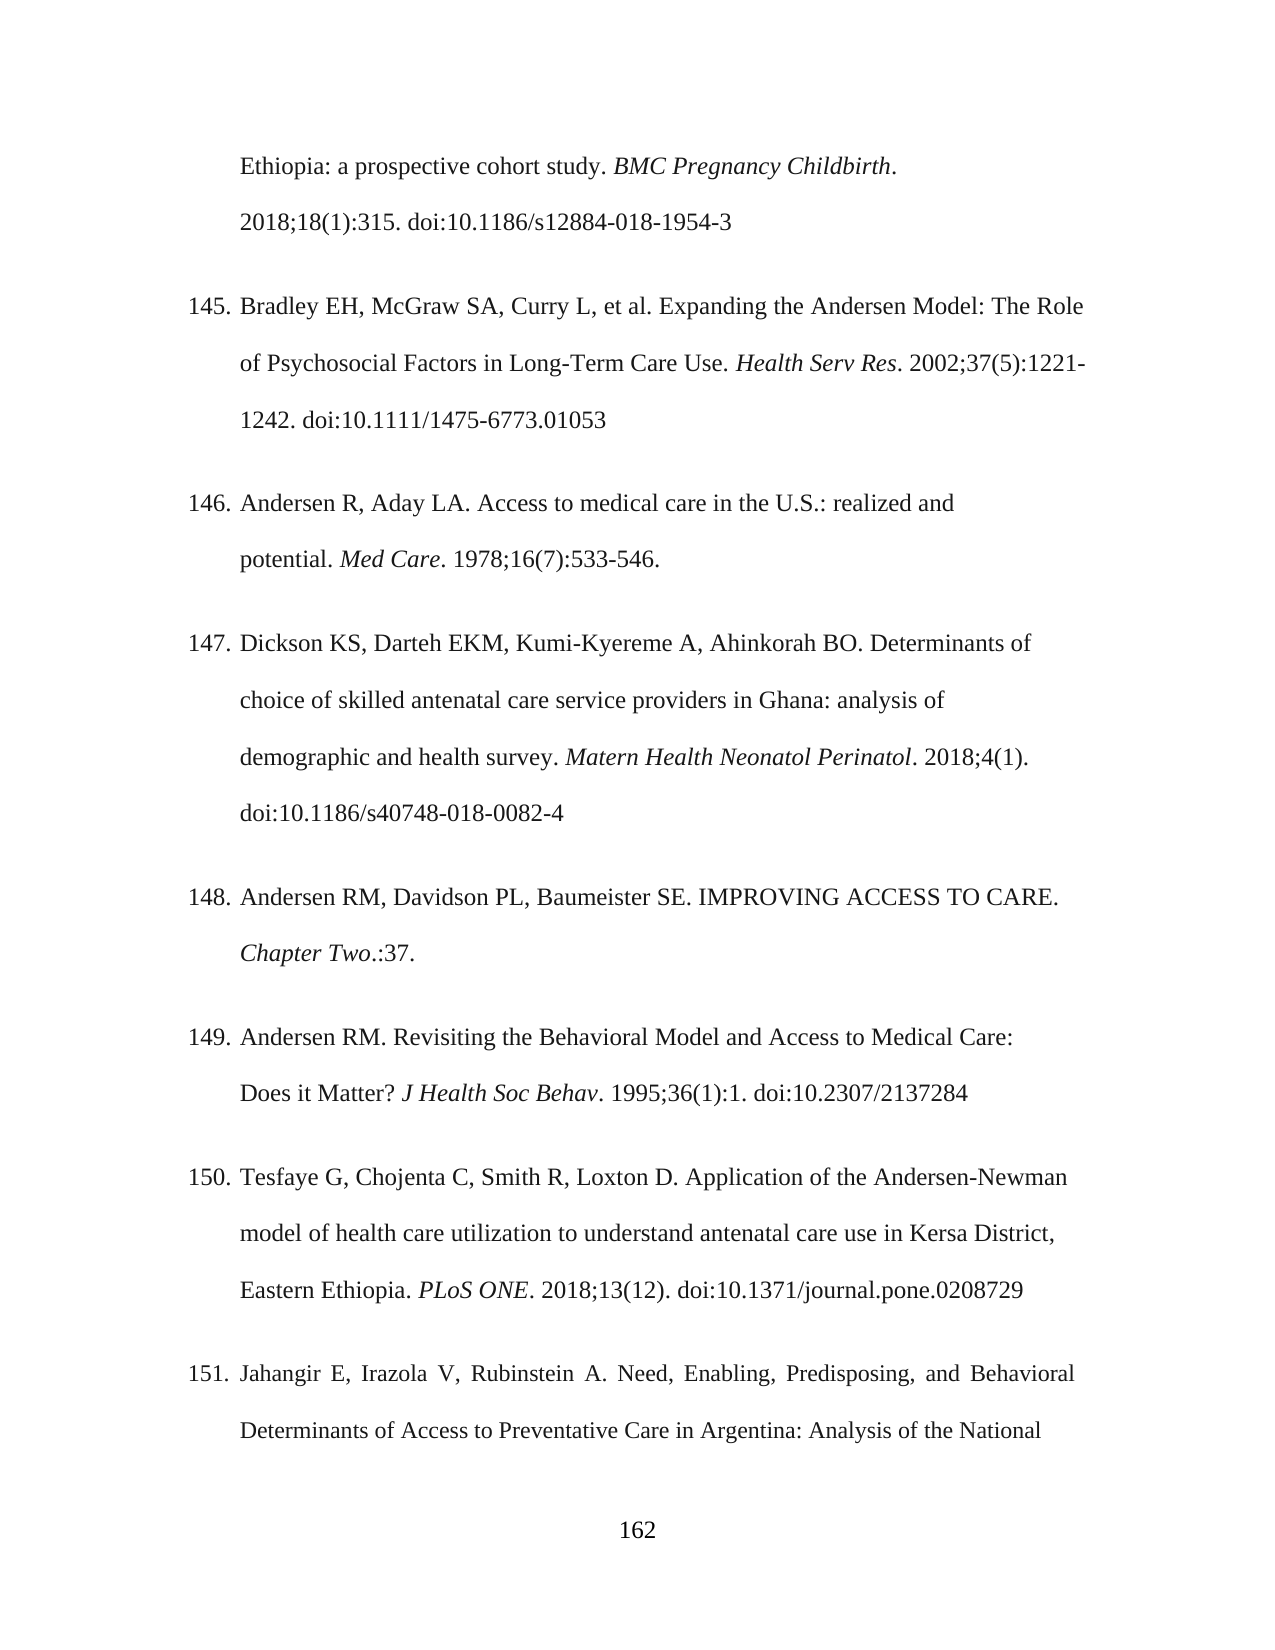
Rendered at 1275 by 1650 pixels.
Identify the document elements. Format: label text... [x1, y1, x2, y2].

list Bradley EH, McGraw SA, Curry L, et al. Expanding the Andersen Model: The Role of Psychosocial Factors in Long-Term Care Use. Health Serv Res. 2002;37(5):1221-1242. doi:10.1111/1475-6773.01053 [188, 291, 1085, 433]
list Jahangir E, Irazola V, Rubinstein A. Need, Enabling, Predisposing, and Behavioral Determinants of Access to Preventative Care in Argentina: Analysis of the National [188, 1359, 1077, 1444]
list Dickson KS, Darteh EKM, Kumi-Kyereme A, Ahinkorah BO. Determinants of choice of skilled antenatal care service providers in Ghana: analysis of demographic and health survey. Matern Health Neonatol Perinatol. 2018;4(1). doi:10.1186/s40748-018-0082-4 [188, 628, 1081, 827]
text Ethiopia: a prospective cohort study. BMC Pregnancy Childbirth. 2018;18(1):315. doi:10.1186/s12884-018-1954-3 [239, 151, 1064, 236]
list Andersen RM. Revisiting the Behavioral Model and Access to Medical Care: Does it Matter? J Health Soc Behav. 1995;36(1):1. doi:10.2307/2137284 [188, 1022, 1071, 1106]
list Tesfaye G, Chojenta C, Smith R, Loxton D. Application of the Andersen-Newman model of health care utilization to understand antenatal care use in Kersa District, Eastern Ethiopia. PLoS ONE. 2018;13(12). doi:10.1371/journal.pone.0208729 [188, 1162, 1069, 1304]
list Andersen RM, Davidson PL, Baumeister SE. IMPROVING ACCESS TO CARE. Chapter Two.:37. [188, 882, 1060, 967]
list Andersen R, Aday LA. Access to medical care in the U.S.: realized and potential. Med Care. 1978;16(7):533-546. [188, 488, 1054, 573]
text 162 [150, 1515, 1125, 1544]
